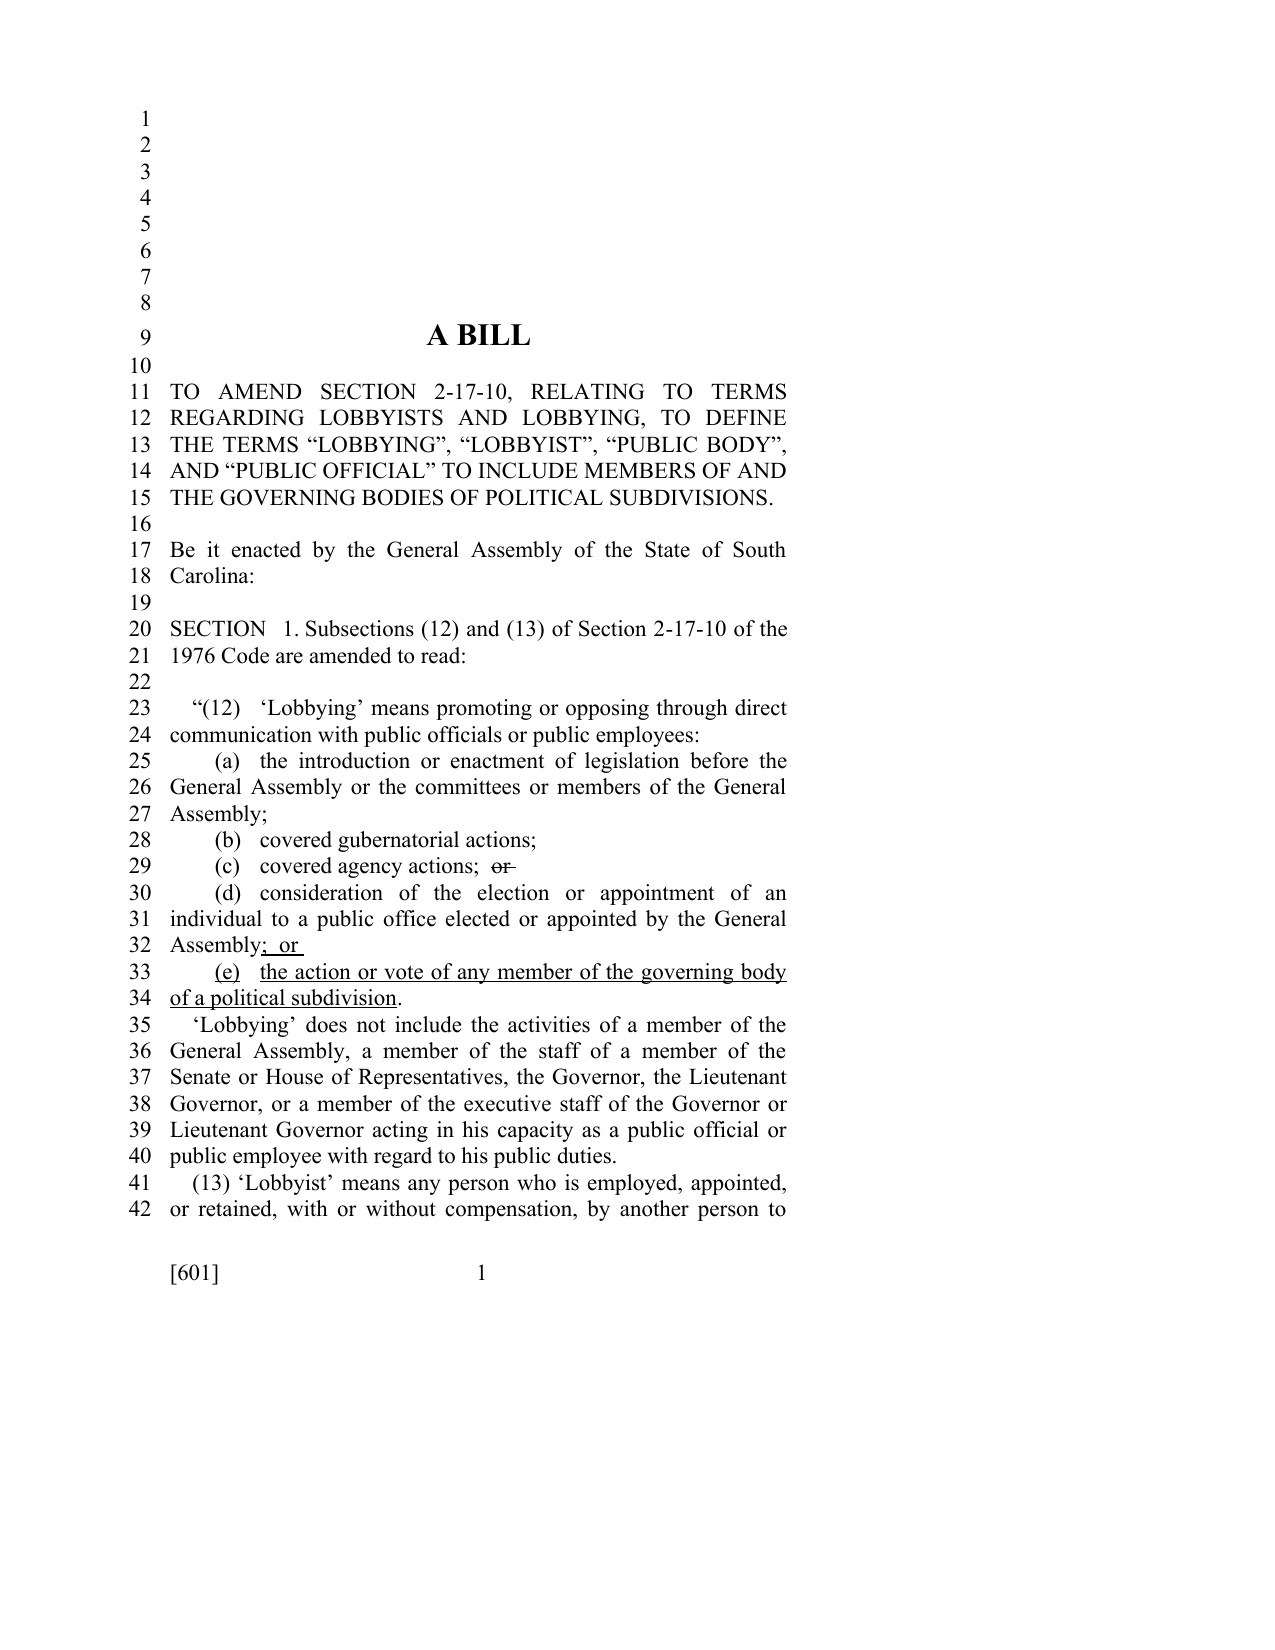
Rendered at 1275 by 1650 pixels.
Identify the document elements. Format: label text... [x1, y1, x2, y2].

text Be it enacted by the General Assembly of the State of South Carolina: [169, 536, 787, 589]
text (d) consideration of the election or appointment of an individual to a public office elected or appointed by the General Assembly; or [169, 879, 787, 958]
text TO AMEND SECTION 2-17-10, RELATING TO TERMS REGARDING LOBBYISTS AND LOBBYING, TO DEFINE THE TERMS “LOBBYING”, “LOBBYIST”, “PUBLIC BODY”, AND “PUBLIC OFFICIAL” TO INCLUDE MEMBERS OF AND THE GOVERNING BODIES OF POLITICAL SUBDIVISIONS. [169, 378, 787, 510]
text (c) covered agency actions; or [169, 852, 787, 879]
text (e) the action or vote of any member of the governing body of a political subdivision. [169, 958, 787, 1011]
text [169, 1169, 787, 1221]
text (a) the introduction or enactment of legislation before the General Assembly or the committees or members of the General Assembly; [169, 747, 787, 826]
text “(12) ‘Lobbying’ means promoting or opposing through direct communication with public officials or public employees: [169, 694, 787, 747]
text ‘Lobbying’ does not include the activities of a member of the General Assembly, a member of the staff of a member of the Senate or House of Representatives, the Governor, the Lieutenant Governor, or a member of the executive staff of the Governor or Lieutenant Governor acting in his capacity as a public official or public employee with regard to his public duties. [169, 1011, 787, 1169]
text A BILL [169, 316, 787, 352]
text SECTION 1. Subsections (12) and (13) of Section 2-17-10 of the 1976 Code are amended to read: [169, 615, 787, 668]
text (b) covered gubernatorial actions; [169, 826, 787, 852]
